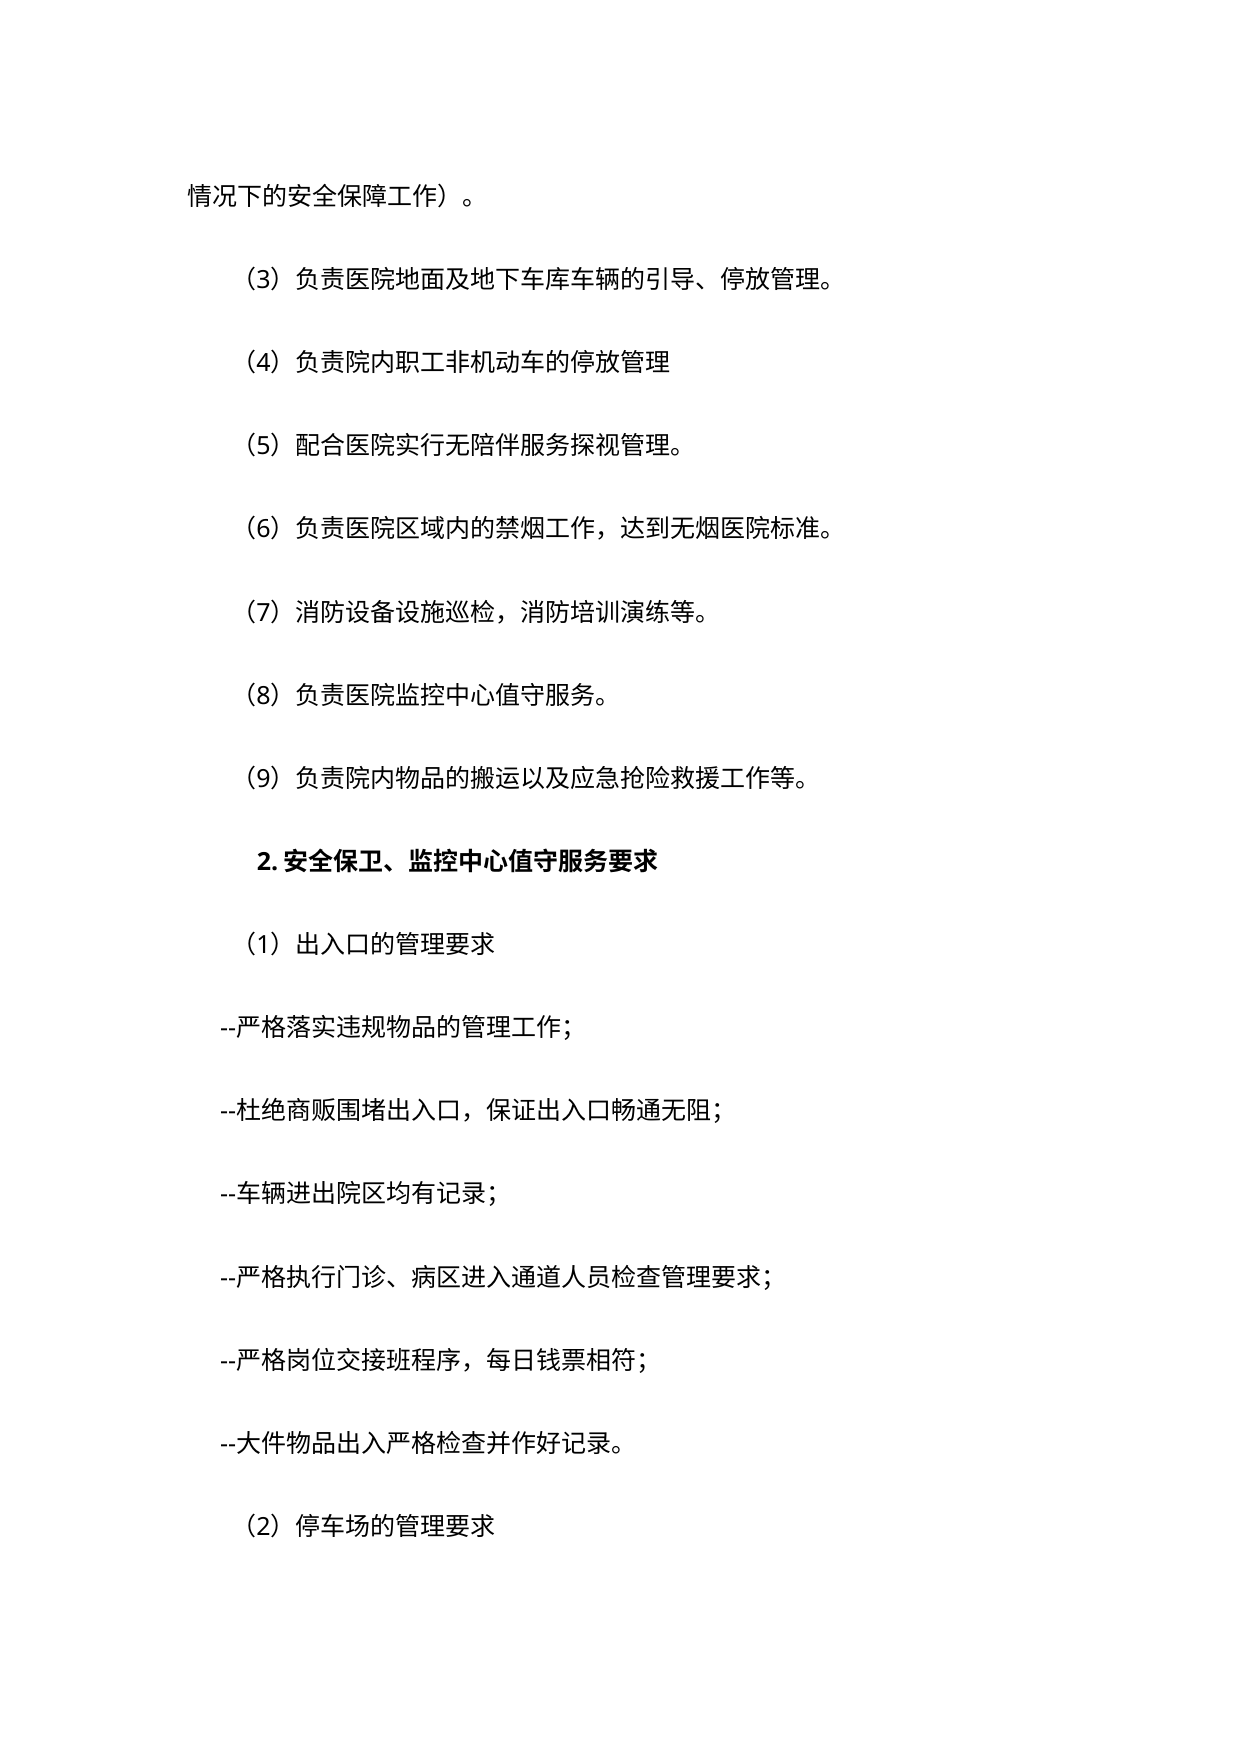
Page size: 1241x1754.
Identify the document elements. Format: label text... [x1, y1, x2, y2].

text （4）负责院内职工非机动车的停放管理 [187, 328, 1053, 393]
text --严格执行门诊、病区进入通道人员检查管理要求； [187, 1243, 1053, 1308]
text 2. 安全保卫、监控中心值守服务要求 [187, 827, 1053, 892]
text --杜绝商贩围堵出入口，保证出入口畅通无阻； [187, 1076, 1053, 1141]
text --严格落实违规物品的管理工作； [187, 993, 1053, 1058]
text （3）负责医院地面及地下车库车辆的引导、停放管理。 [187, 245, 1053, 310]
text （8）负责医院监控中心值守服务。 [187, 661, 1053, 726]
text （1）出入口的管理要求 [187, 910, 1053, 975]
text （6）负责医院区域内的禁烟工作，达到无烟医院标准。 [187, 494, 1053, 559]
text （2）停车场的管理要求 [187, 1492, 1053, 1557]
text （5）配合医院实行无陪伴服务探视管理。 [187, 411, 1053, 476]
text --大件物品出入严格检查并作好记录。 [187, 1409, 1053, 1474]
text （9）负责院内物品的搬运以及应急抢险救援工作等。 [187, 744, 1053, 809]
text --严格岗位交接班程序，每日钱票相符； [187, 1326, 1053, 1391]
text （7）消防设备设施巡检，消防培训演练等。 [187, 578, 1053, 643]
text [187, 162, 1053, 227]
text --车辆进出院区均有记录； [187, 1159, 1053, 1224]
